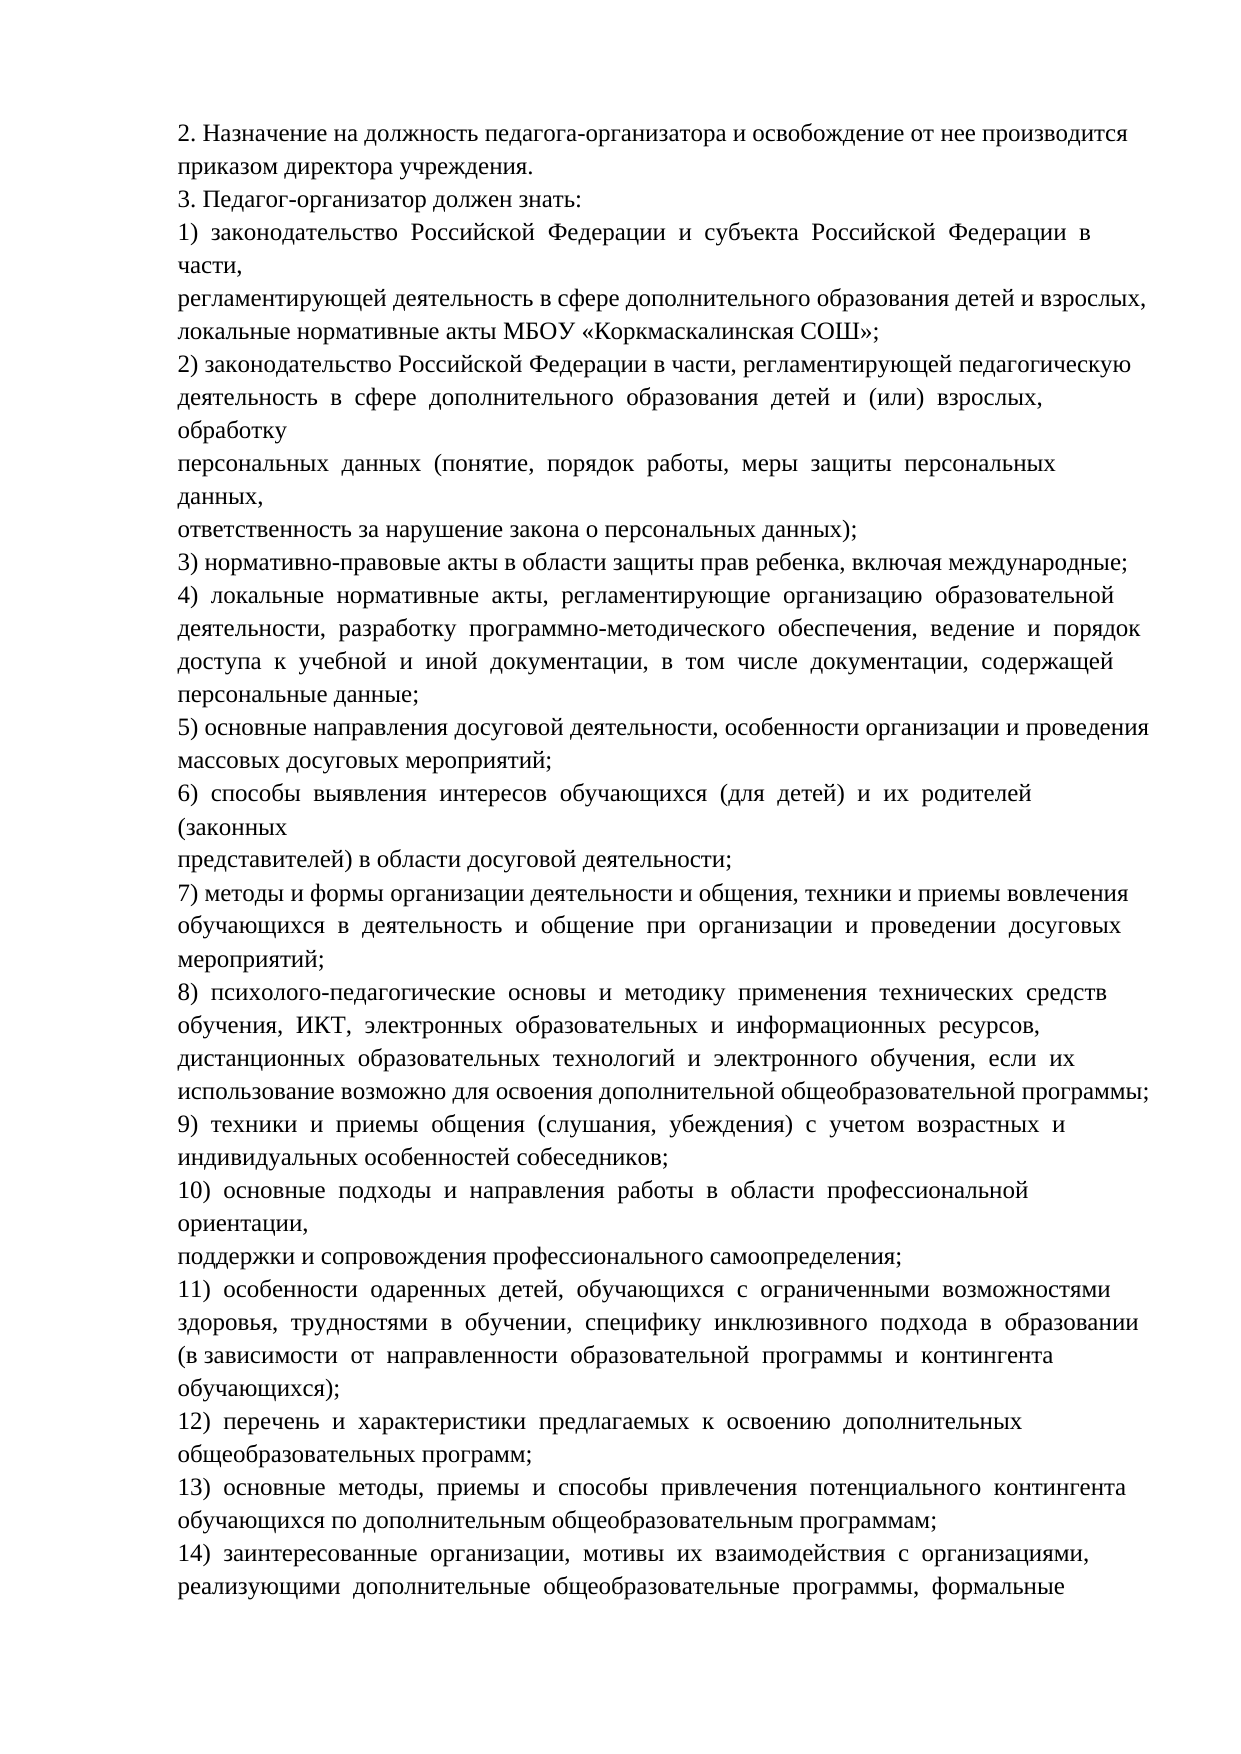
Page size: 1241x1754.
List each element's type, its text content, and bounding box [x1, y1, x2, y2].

text общеобразовательных программ; [177, 1439, 1152, 1468]
text локальные нормативные акты МБОУ «Коркмаскалинская СОШ»; [177, 316, 1152, 345]
text персональные данные; [177, 679, 1152, 708]
text мероприятий; [177, 944, 1152, 972]
text 12) перечень и характеристики предлагаемых к освоению дополнительных [177, 1406, 1152, 1435]
text представителей) в области досуговой деятельности; [177, 844, 1152, 873]
text 3) нормативно-правовые акты в области защиты прав ребенка, включая международные; [177, 547, 1152, 576]
text персональных данных (понятие, порядок работы, меры защиты персональных данных, [177, 448, 1152, 510]
text дистанционных образовательных технологий и электронного обучения, если их [177, 1043, 1152, 1071]
text 13) основные методы, приемы и способы привлечения потенциального контингента [177, 1472, 1152, 1501]
text использование возможно для освоения дополнительной общеобразовательной программы; [177, 1076, 1152, 1104]
text реализующими дополнительные общеобразовательные программы, формальные [177, 1571, 1152, 1600]
text 5) основные направления досуговой деятельности, особенности организации и проведения [177, 712, 1152, 741]
text 1) законодательство Российской Федерации и субъекта Российской Федерации в части, [177, 217, 1152, 279]
text индивидуальных особенностей собеседников; [177, 1142, 1152, 1171]
text 2) законодательство Российской Федерации в части, регламентирующей педагогическую [177, 349, 1152, 378]
text здоровья, трудностями в обучении, специфику инклюзивного подхода в образовании (в зависимости от направленности образовательной программы и контингента [177, 1307, 1152, 1369]
text 10) основные подходы и направления работы в области профессиональной ориентации, [177, 1175, 1152, 1237]
text приказом директора учреждения. [177, 151, 1152, 180]
text 3. Педагог-организатор должен знать: [177, 184, 1152, 213]
text массовых досуговых мероприятий; [177, 746, 1152, 774]
text 6) способы выявления интересов обучающихся (для детей) и их родителей (законных [177, 778, 1152, 840]
text обучающихся по дополнительным общеобразовательным программам; [177, 1505, 1152, 1534]
text обучающихся); [177, 1373, 1152, 1402]
text деятельности, разработку программно-методического обеспечения, ведение и порядок [177, 613, 1152, 642]
text 7) методы и формы организации деятельности и общения, техники и приемы вовлечения [177, 878, 1152, 906]
text 14) заинтересованные организации, мотивы их взаимодействия с организациями, [177, 1538, 1152, 1567]
text 9) техники и приемы общения (слушания, убеждения) с учетом возрастных и [177, 1109, 1152, 1137]
text доступа к учебной и иной документации, в том числе документации, содержащей [177, 646, 1152, 675]
text деятельность в сфере дополнительного образования детей и (или) взрослых, обработку [177, 382, 1152, 444]
text 8) психолого-педагогические основы и методику применения технических средств [177, 977, 1152, 1005]
text регламентирующей деятельность в сфере дополнительного образования детей и взрослых, [177, 283, 1152, 312]
text 2. Назначение на должность педагога-организатора и освобождение от нее производится [177, 118, 1152, 147]
text обучающихся в деятельность и общение при организации и проведении досуговых [177, 911, 1152, 939]
text ответственность за нарушение закона о персональных данных); [177, 514, 1152, 543]
text 11) особенности одаренных детей, обучающихся с ограниченными возможностями [177, 1274, 1152, 1303]
text обучения, ИКТ, электронных образовательных и информационных ресурсов, [177, 1010, 1152, 1038]
text 4) локальные нормативные акты, регламентирующие организацию образовательной [177, 580, 1152, 609]
text поддержки и сопровождения профессионального самоопределения; [177, 1241, 1152, 1269]
